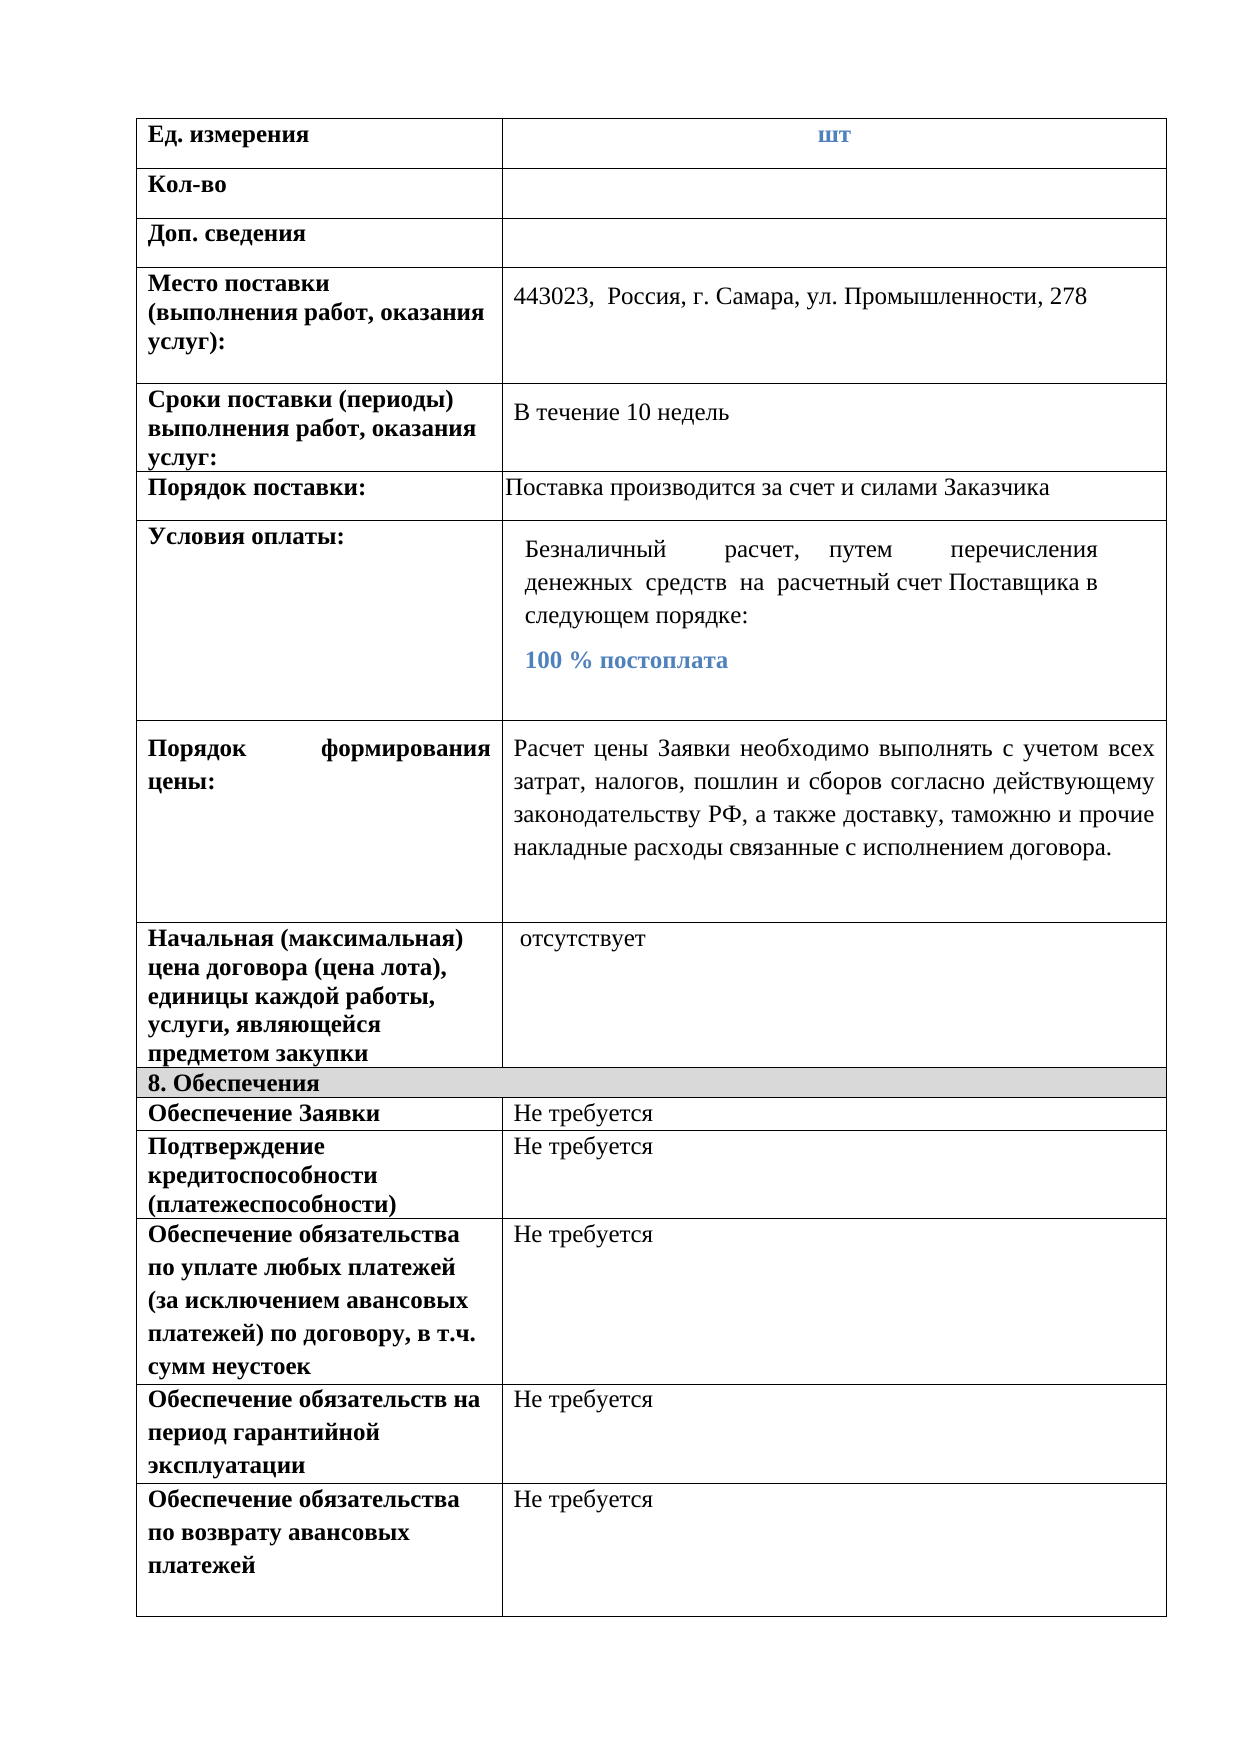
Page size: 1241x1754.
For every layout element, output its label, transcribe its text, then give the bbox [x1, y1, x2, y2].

table_cell Условия оплаты: [137, 521, 502, 720]
table_cell [503, 219, 1166, 267]
table_cell отсутствует [503, 923, 1166, 1067]
table_cell Кол-во [137, 169, 502, 217]
table_cell Обеспечение обязательств на период гарантийной эксплуатации [137, 1385, 502, 1483]
table_cell Поставка производится за счет и силами Заказчика [503, 472, 1166, 520]
table_cell Не требуется [503, 1484, 1166, 1616]
table_cell В течение 10 недель [503, 384, 1166, 471]
table_cell Не требуется [503, 1219, 1166, 1383]
table_cell Обеспечение обязательства по уплате любых платежей (за исключением авансовых платежей) по договору, в т.ч. сумм неустоек [137, 1219, 502, 1383]
table_cell Сроки поставки (периоды) выполнения работ, оказания услуг: [137, 384, 502, 471]
table_cell [503, 521, 1166, 720]
table_cell Порядок формирования цены: [137, 721, 502, 922]
table_cell Подтверждение кредитоспособности (платежеспособности) [137, 1131, 502, 1218]
table_cell Ед. измерения [137, 119, 502, 168]
table_cell Обеспечение Заявки [137, 1098, 502, 1130]
table_cell 443023, Россия, г. Самара, ул. Промышленности, 278 [503, 268, 1166, 383]
table_cell Обеспечение обязательства по возврату авансовых платежей [137, 1484, 502, 1616]
table_cell Начальная (максимальная) цена договора (цена лота), единицы каждой работы, услуги, являющейся предметом закупки [137, 923, 502, 1067]
table_cell Не требуется [503, 1385, 1166, 1483]
table_cell Доп. сведения [137, 219, 502, 267]
table_cell 8. Обеспечения [137, 1068, 1166, 1097]
table_cell Не требуется [503, 1131, 1166, 1218]
table_cell [503, 169, 1166, 217]
table_cell Расчет цены Заявки необходимо выполнять с учетом всех затрат, налогов, пошлин и сборов согласно действующему законодательству РФ, а также доставку, таможню и прочие накладные расходы связанные с исполнением договора. [503, 721, 1166, 922]
table_cell Порядок поставки: [137, 472, 502, 520]
table_cell Место поставки (выполнения работ, оказания услуг): [137, 268, 502, 383]
table_cell Не требуется [503, 1098, 1166, 1130]
table_cell шт [503, 119, 1166, 168]
